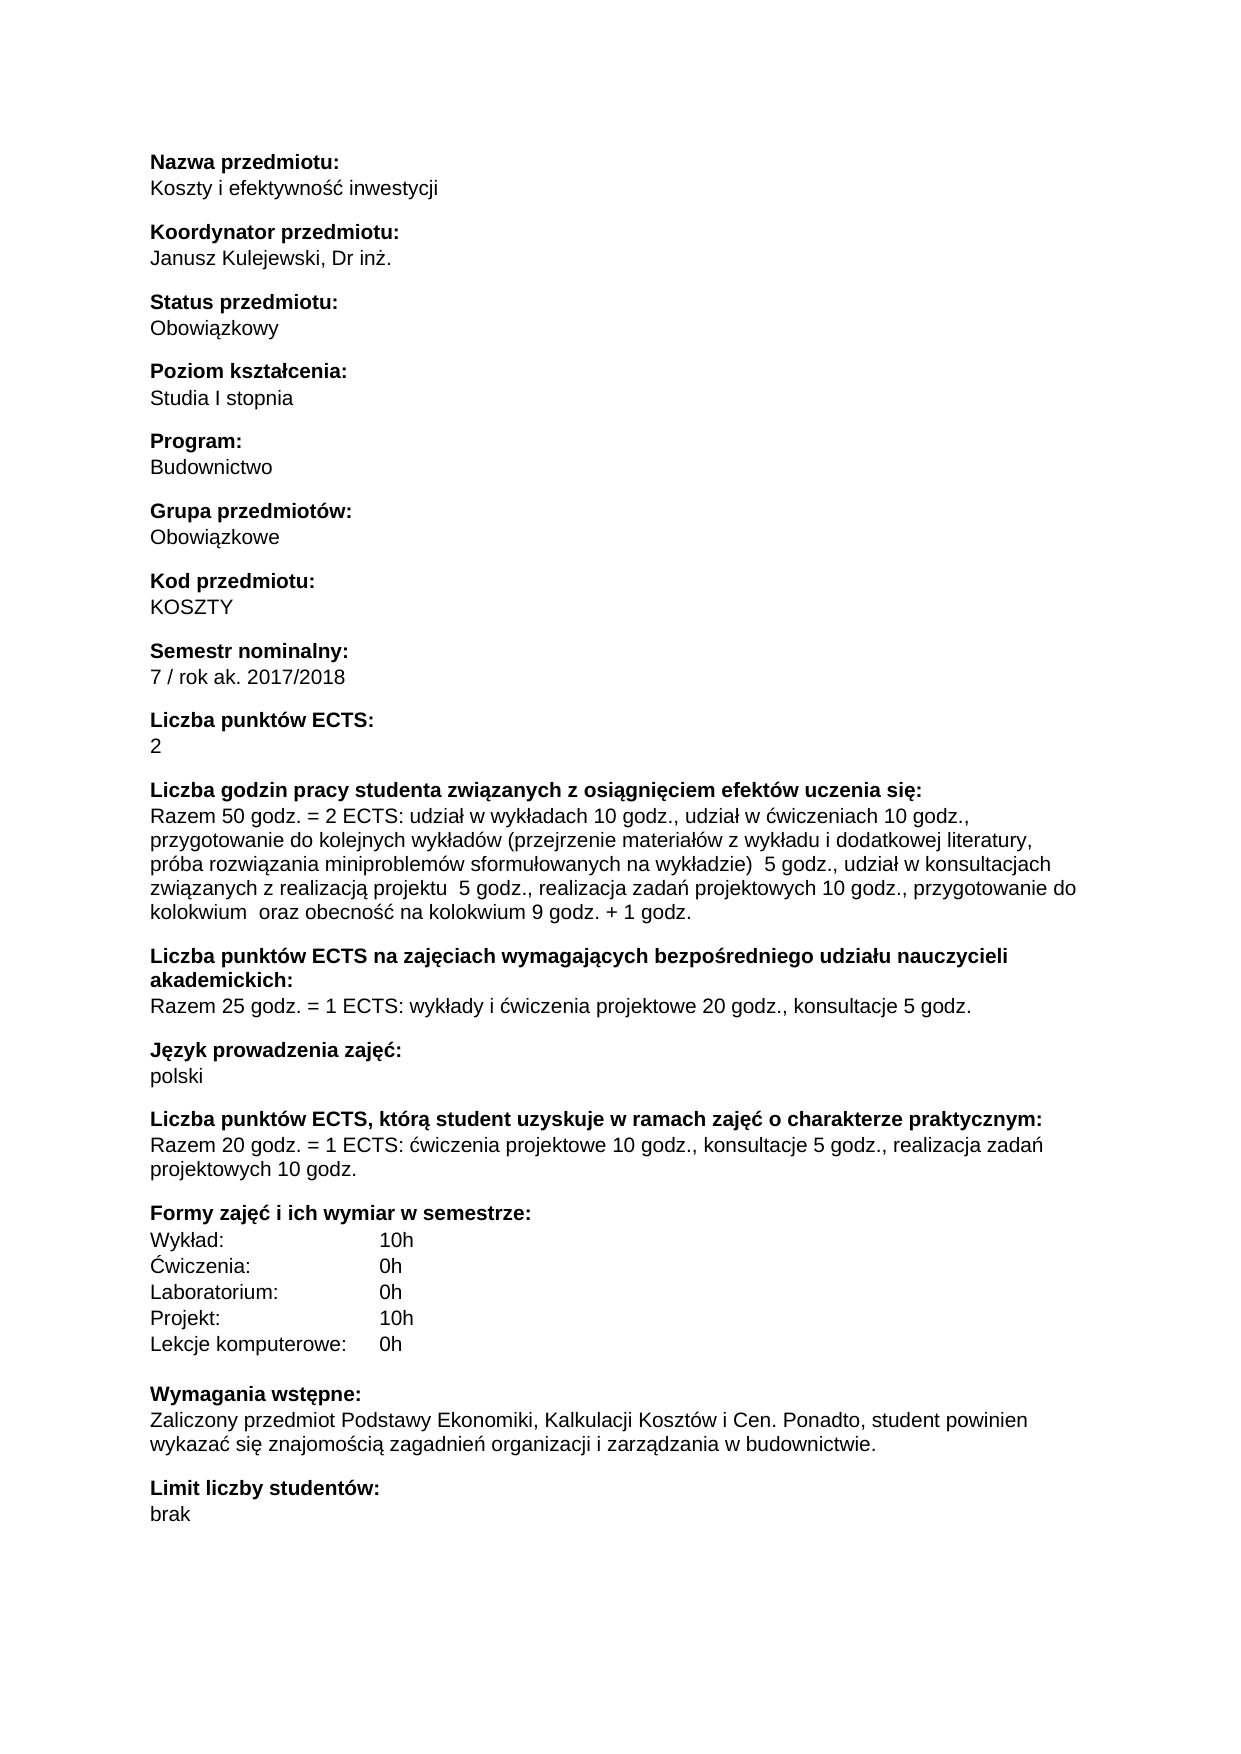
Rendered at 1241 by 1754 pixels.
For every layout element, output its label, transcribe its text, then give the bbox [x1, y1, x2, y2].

text Razem 20 godz. = 1 ECTS: ćwiczenia projektowe 10 godz., konsultacje 5 godz., realizacja zadań projektowych 10 godz. [150, 1133, 1090, 1181]
text Wymagania wstępne: [150, 1382, 1090, 1406]
text Janusz Kulejewski, Dr inż. [150, 246, 1090, 270]
text Liczba punktów ECTS na zajęciach wymagających bezpośredniego udziału nauczycieli akademickich: [150, 944, 1090, 992]
table_cell 0h [369, 1330, 597, 1356]
text 2 [150, 734, 1090, 758]
text Razem 50 godz. = 2 ECTS: udział w wykładach 10 godz., udział w ćwiczeniach 10 godz., przygotowanie do kolejnych wykładów (przejrzenie materiałów z wykładu i dodatkowej literatury, próba rozwiązania miniproblemów sformułowanych na wykładzie) 5 godz., udział w konsultacjach związanych z realizacją projektu 5 godz., realizacja zadań projektowych 10 godz., przygotowanie do kolokwium oraz obecność na kolokwium 9 godz. + 1 godz. [150, 804, 1090, 924]
table_cell Projekt: [140, 1306, 367, 1330]
text Obowiązkowe [150, 525, 1090, 549]
table_cell 0h [369, 1278, 597, 1304]
text Razem 25 godz. = 1 ECTS: wykłady i ćwiczenia projektowe 20 godz., konsultacje 5 godz. [150, 994, 1090, 1018]
text Studia I stopnia [150, 385, 1090, 409]
text Język prowadzenia zajęć: [150, 1037, 1090, 1061]
table_cell Ćwiczenia: [140, 1254, 367, 1278]
text Kod przedmiotu: [150, 569, 1090, 593]
table_cell 0h [369, 1252, 597, 1278]
text Obowiązkowy [150, 316, 1090, 339]
text Liczba punktów ECTS: [150, 708, 1090, 732]
table_cell Laboratorium: [140, 1280, 367, 1304]
text Nazwa przedmiotu: [150, 150, 1090, 174]
text brak [150, 1502, 1090, 1526]
text Program: [150, 429, 1090, 453]
text Zaliczony przedmiot Podstawy Ekonomiki, Kalkulacji Kosztów i Cen. Ponadto, student powinien wykazać się znajomością zagadnień organizacji i zarządzania w budownictwie. [150, 1408, 1090, 1456]
table_header 10h [369, 1228, 597, 1252]
text Poziom kształcenia: [150, 359, 1090, 383]
text polski [150, 1063, 1090, 1087]
text Liczba godzin pracy studenta związanych z osiągnięciem efektów uczenia się: [150, 778, 1090, 802]
text Limit liczby studentów: [150, 1476, 1090, 1499]
text Koszty i efektywność inwestycji [150, 176, 1090, 200]
text Status przedmiotu: [150, 289, 1090, 313]
text Semestr nominalny: [150, 638, 1090, 662]
table_cell 10h [369, 1304, 597, 1330]
text Liczba punktów ECTS, którą student uzyskuje w ramach zajęć o charakterze praktycznym: [150, 1107, 1090, 1131]
text Budownictwo [150, 455, 1090, 479]
text 7 / rok ak. 2017/2018 [150, 664, 1090, 688]
table_header Wykład: [140, 1228, 367, 1252]
text Formy zajęć i ich wymiar w semestrze: [150, 1201, 1090, 1225]
table_cell Lekcje komputerowe: [140, 1332, 367, 1356]
text Grupa przedmiotów: [150, 499, 1090, 523]
text KOSZTY [150, 595, 1090, 619]
text Koordynator przedmiotu: [150, 220, 1090, 244]
